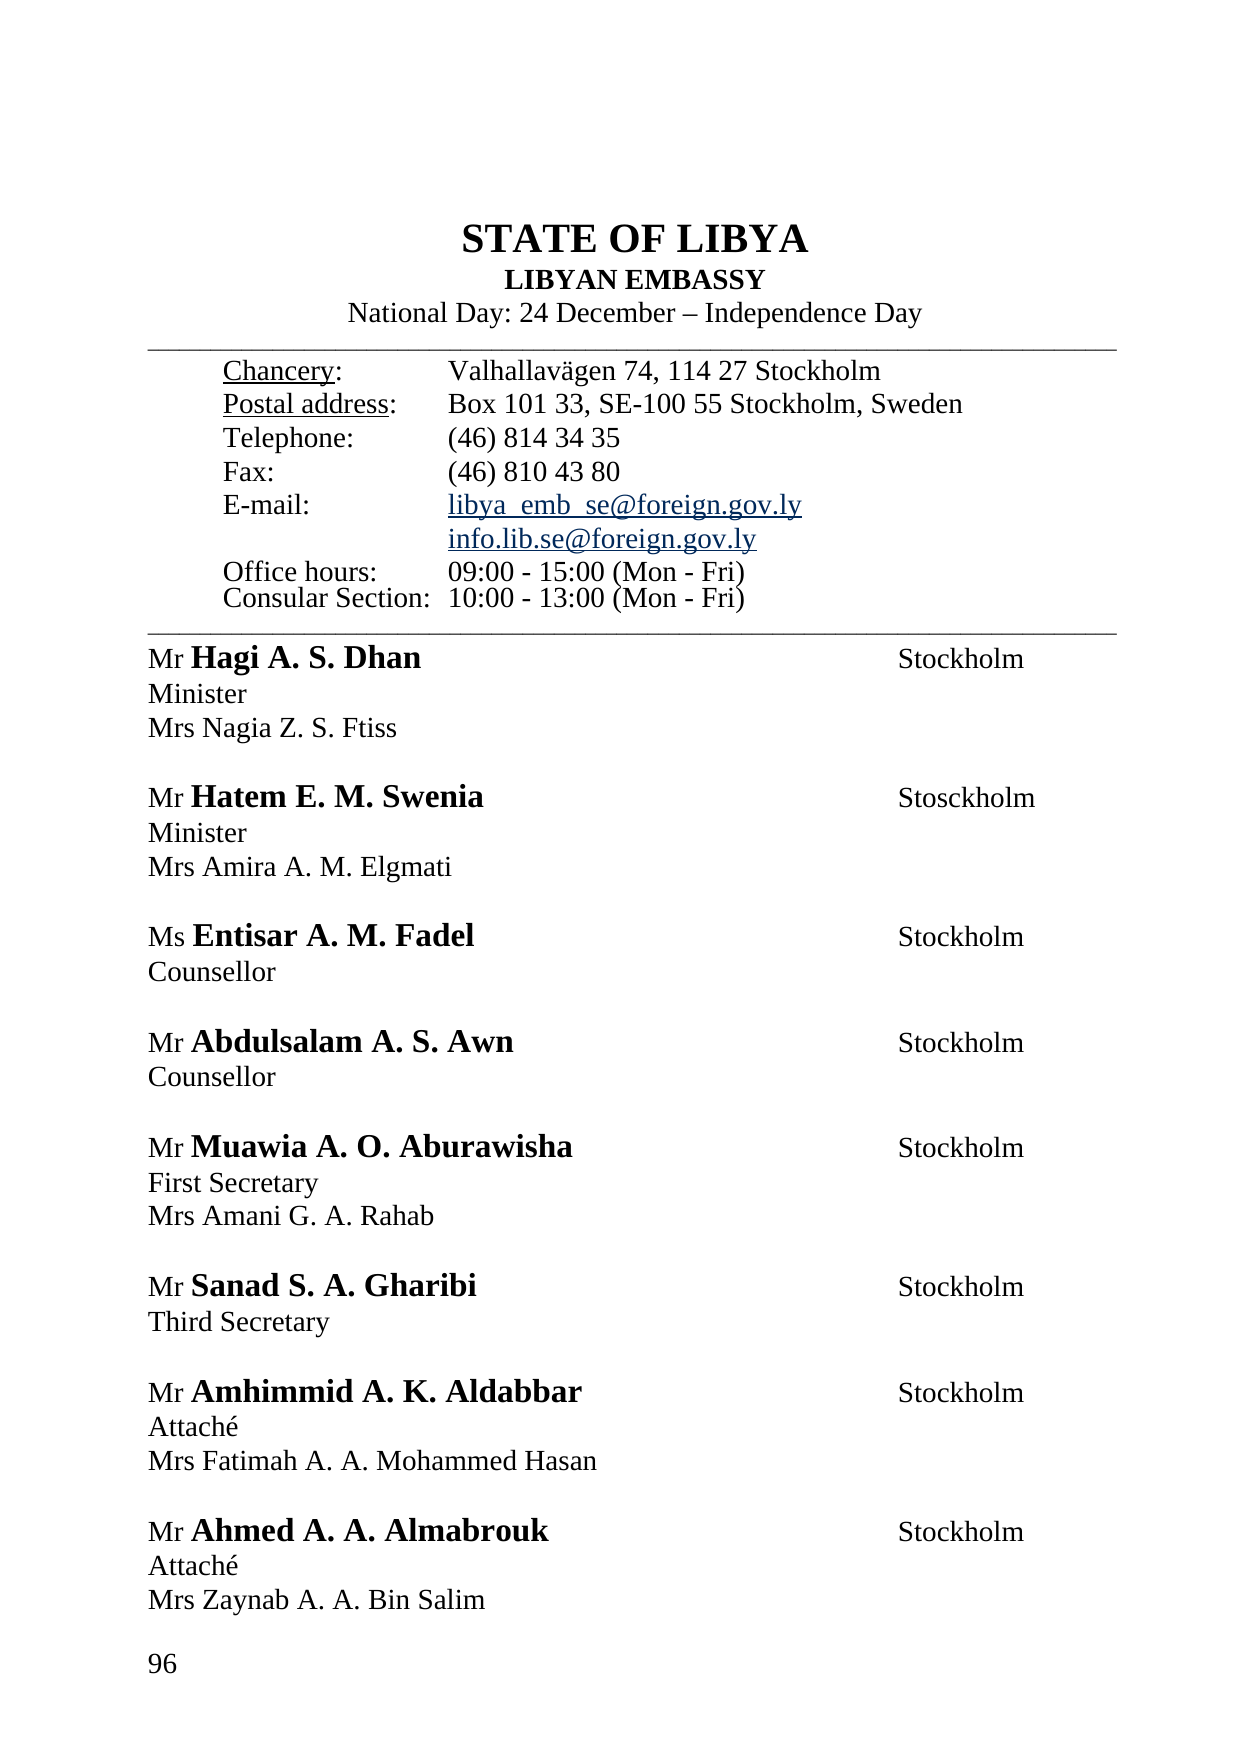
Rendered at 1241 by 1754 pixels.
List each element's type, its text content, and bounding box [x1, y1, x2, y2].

text Fax: (46) 810 43 80 [148, 454, 1122, 487]
text info.lib.se@foreign.gov.ly [373, 521, 1122, 554]
text Attaché [148, 1409, 1122, 1443]
text Mr Hatem E. M. Swenia Stosckholm [148, 777, 1122, 815]
text Telephone: (46) 814 34 35 [148, 420, 1122, 454]
text Minister [148, 676, 1122, 710]
text Minister [148, 815, 1122, 849]
text First Secretary [148, 1165, 1122, 1198]
text Third Secretary [148, 1304, 1122, 1337]
text Ms Entisar A. M. Fadel Stockholm [148, 916, 1122, 954]
text Mrs Amani G. A. Rahab [148, 1198, 1122, 1232]
text Mr Muawia A. O. Aburawisha Stockholm [148, 1127, 1122, 1165]
text Consular Section: 10:00 - 13:00 (Mon - Fri) [616, 588, 1122, 613]
text Postal address: Box 101 33, SE-100 55 Stockholm, Sweden [223, 387, 1122, 420]
text lIBYAN eMBASSY [148, 262, 1122, 295]
text Office hours: 09:00 - 15:00 (Mon - Fri) [148, 554, 1122, 588]
text Counsellor [148, 1059, 1122, 1093]
text Chancery: Valhallavägen 74, 114 27 Stockholm [148, 353, 1122, 387]
text Mr Hagi A. S. Dhan Stockholm [148, 638, 1122, 676]
text Mr Amhimmid A. K. Aldabbar Stockholm [148, 1371, 1122, 1409]
text Mrs Amira A. M. Elgmati [148, 849, 1122, 882]
text Mr Abdulsalam A. S. Awn Stockholm [148, 1021, 1122, 1059]
text E-mail: libya_emb_se@foreign.gov.ly [148, 487, 1122, 521]
text _____________________________________________________________________________________________ [148, 613, 1122, 638]
text Attaché [148, 1548, 1122, 1582]
text Consular Section: 10:00 - 13:00 (Mon - Fri) [148, 588, 619, 613]
text Mrs Fatimah A. A. Mohammed Hasan [148, 1443, 1122, 1476]
text _____________________________________________________________________________________________ [148, 329, 1127, 353]
text Mrs Nagia Z. S. Ftiss [148, 710, 1122, 743]
subtitle STATE OF Libya [148, 214, 1122, 262]
text Counsellor [148, 954, 1122, 988]
text Mr Ahmed A. A. Almabrouk Stockholm [148, 1510, 1122, 1548]
text National Day: 24 December – Independence Day [148, 295, 1122, 329]
text Mrs Zaynab A. A. Bin Salim [148, 1582, 1122, 1615]
text Mr Sanad S. A. Gharibi Stockholm [148, 1266, 1122, 1304]
